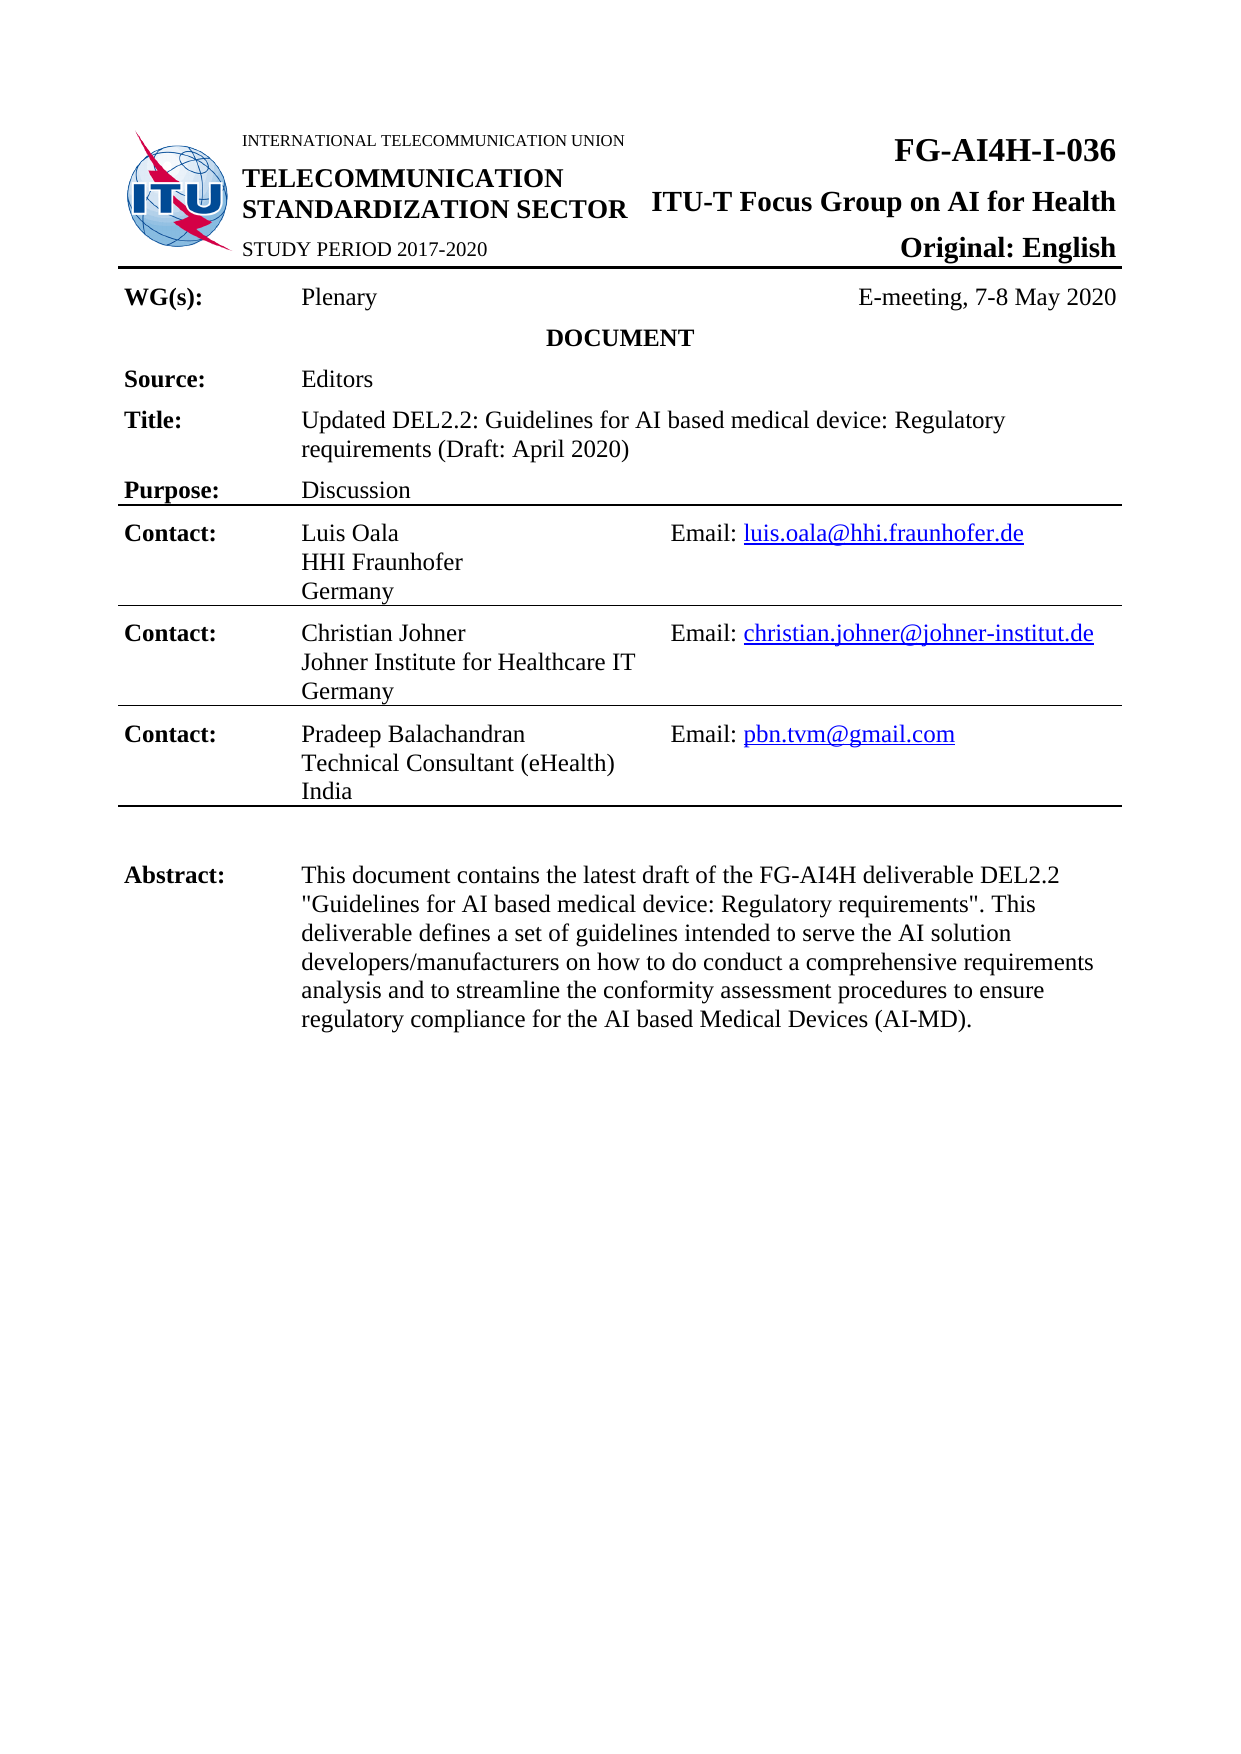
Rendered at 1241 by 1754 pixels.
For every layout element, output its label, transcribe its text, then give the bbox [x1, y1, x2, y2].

picture [127, 130, 233, 251]
table_cell Editors [295, 352, 1122, 393]
table_cell Discussion [295, 463, 1122, 504]
table_cell Email: luis.oala@hhi.fraunhofer.de [664, 506, 1122, 604]
table_cell Source: [118, 352, 295, 393]
table_cell WG(s): [118, 269, 295, 310]
table_cell Christian Johner Johner Institute for Healthcare IT Germany [295, 606, 664, 705]
table_header INTERNATIONAL TELECOMMUNICATION UNION TELECOMMUNICATION STANDARDIZATION SECTOR STUDY PERIOD 2017-2020 [236, 118, 635, 266]
table_cell Contact: [118, 506, 295, 604]
table_cell Updated DEL2.2: Guidelines for AI based medical device: Regulatory requirements (Draft: April 2020) [295, 393, 1122, 463]
table_cell DOCUMENT [118, 310, 1122, 352]
table_header [118, 118, 236, 266]
table_header This document contains the latest draft of the FG-AI4H deliverable DEL2.2 "Guidelines for AI based medical device: Regulatory requirements". This deliverable defines a set of guidelines intended to serve the AI solution developers/‌manufacturers on how to do conduct a comprehensive requirements analysis and to streamline the conformity assessment procedures to ensure regulatory compliance for the AI based Medical Devices (AI-MD). [295, 848, 1122, 1033]
table_cell Email: pbn.tvm@gmail.com [664, 706, 1122, 805]
table_header Abstract: [118, 848, 295, 1033]
table_cell Plenary [295, 269, 635, 310]
table_cell ITU-T Focus Group on AI for Health [635, 169, 1122, 218]
table_cell Purpose: [118, 463, 295, 504]
table_cell Pradeep Balachandran Technical Consultant (eHealth) India [295, 706, 664, 805]
table_header FG-AI4H-I-036 [635, 118, 1122, 169]
table_cell Original: English [635, 218, 1122, 266]
table_cell Contact: [118, 706, 295, 805]
table_cell Title: [118, 393, 295, 463]
table_cell E-meeting, 7-8 May 2020 [635, 269, 1122, 310]
table_cell Luis Oala HHI Fraunhofer Germany [295, 506, 664, 604]
table_cell Email: christian.johner@johner-institut.de [664, 606, 1122, 705]
table_cell Contact: [118, 606, 295, 705]
